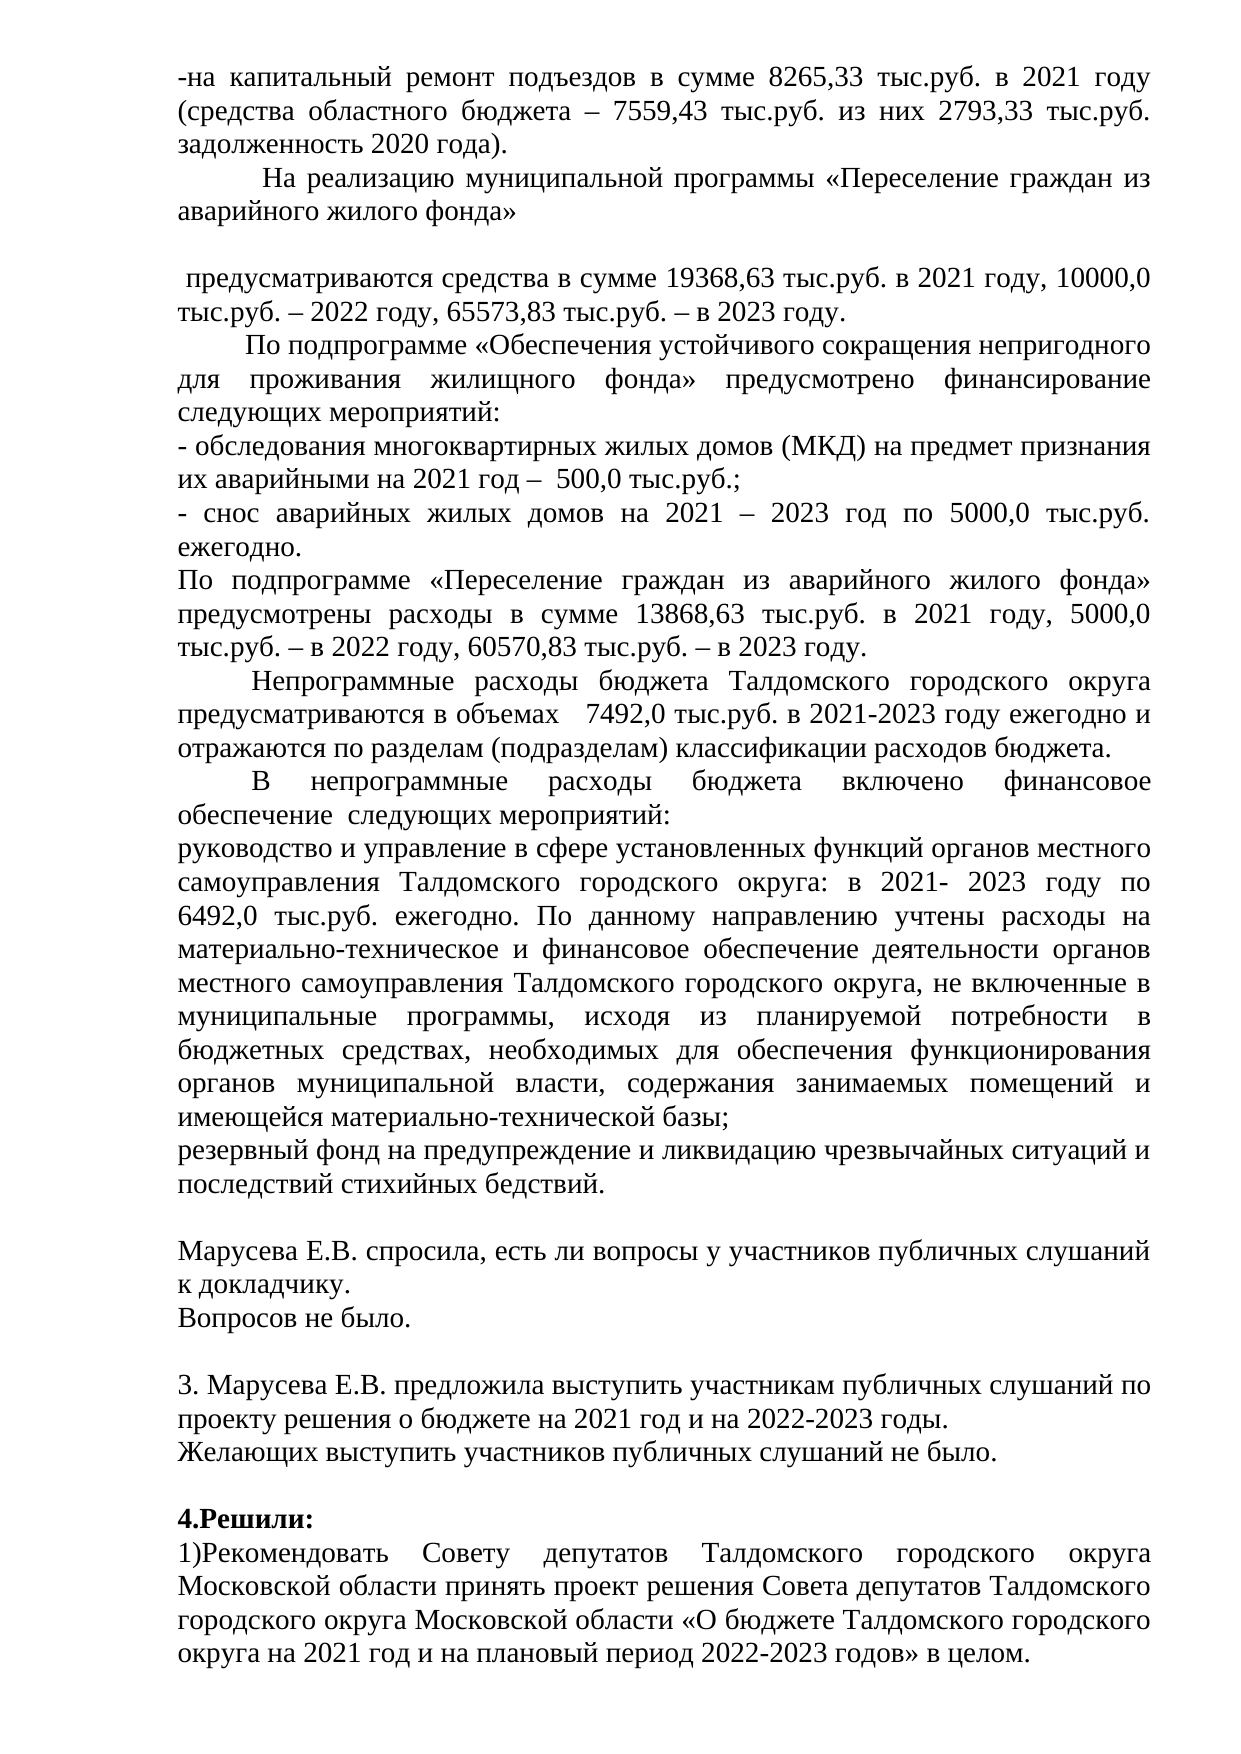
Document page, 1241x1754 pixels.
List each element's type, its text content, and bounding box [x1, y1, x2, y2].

text В непрограммные расходы бюджета включено финансовое обеспечение следующих мероприятий: [177, 763, 1152, 831]
text Желающих выступить участников публичных слушаний не было. [177, 1434, 1152, 1468]
text резервный фонд на предупреждение и ликвидацию чрезвычайных ситуаций и последствий стихийных бедствий. [177, 1132, 1152, 1199]
text Непрограммные расходы бюджета Талдомского городского округа предусматриваются в объемах 7492,0 тыс.руб. в 2021-2023 году ежегодно и отражаются по разделам (подразделам) классификации расходов бюджета. [177, 663, 1152, 763]
text По подпрограмме «Переселение граждан из аварийного жилого фонда» предусмотрены расходы в сумме 13868,63 тыс.руб. в 2021 году, 5000,0 тыс.руб. – в 2022 году, 60570,83 тыс.руб. – в 2023 году. [177, 562, 1152, 663]
text - обследования многоквартирных жилых домов (МКД) на предмет признания их аварийными на 2021 год – 500,0 тыс.руб.; [177, 428, 1152, 495]
text - снос аварийных жилых домов на 2021 – 2023 год по 5000,0 тыс.руб. ежегодно. [177, 495, 1152, 562]
text На реализацию муниципальной программы «Переселение граждан из аварийного жилого фонда» [177, 160, 1152, 227]
text Вопросов не было. [177, 1300, 1152, 1334]
text предусматриваются средства в сумме 19368,63 тыс.руб. в 2021 году, 10000,0 тыс.руб. – 2022 году, 65573,83 тыс.руб. – в 2023 году. [177, 260, 1152, 327]
text 1)Рекомендовать Совету депутатов Талдомского городского округа Московской области принять проект решения Совета депутатов Талдомского городского округа Московской области «О бюджете Талдомского городского округа на 2021 год и на плановый период 2022-2023 годов» в целом. [177, 1535, 1152, 1669]
text -на капитальный ремонт подъездов в сумме 8265,33 тыс.руб. в 2021 году (средства областного бюджета – 7559,43 тыс.руб. из них 2793,33 тыс.руб. задолженность 2020 года). [177, 59, 1152, 160]
text 4.Решили: [177, 1501, 1152, 1535]
text 3. Марусева Е.В. предложила выступить участникам публичных слушаний по проекту решения о бюджете на 2021 год и на 2022-2023 годы. [177, 1367, 1152, 1434]
text По подпрограмме «Обеспечения устойчивого сокращения непригодного для проживания жилищного фонда» предусмотрено финансирование следующих мероприятий: [177, 327, 1152, 428]
text руководство и управление в сфере установленных функций органов местного самоуправления Талдомского городского округа: в 2021- 2023 году по 6492,0 тыс.руб. ежегодно. По данному направлению учтены расходы на материально-техническое и финансовое обеспечение деятельности органов местного самоуправления Талдомского городского округа, не включенные в муниципальные программы, исходя из планируемой потребности в бюджетных средствах, необходимых для обеспечения функционирования органов муниципальной власти, содержания занимаемых помещений и имеющейся материально-технической базы; [177, 831, 1152, 1132]
text Марусева Е.В. спросила, есть ли вопросы у участников публичных слушаний к докладчику. [177, 1233, 1152, 1300]
